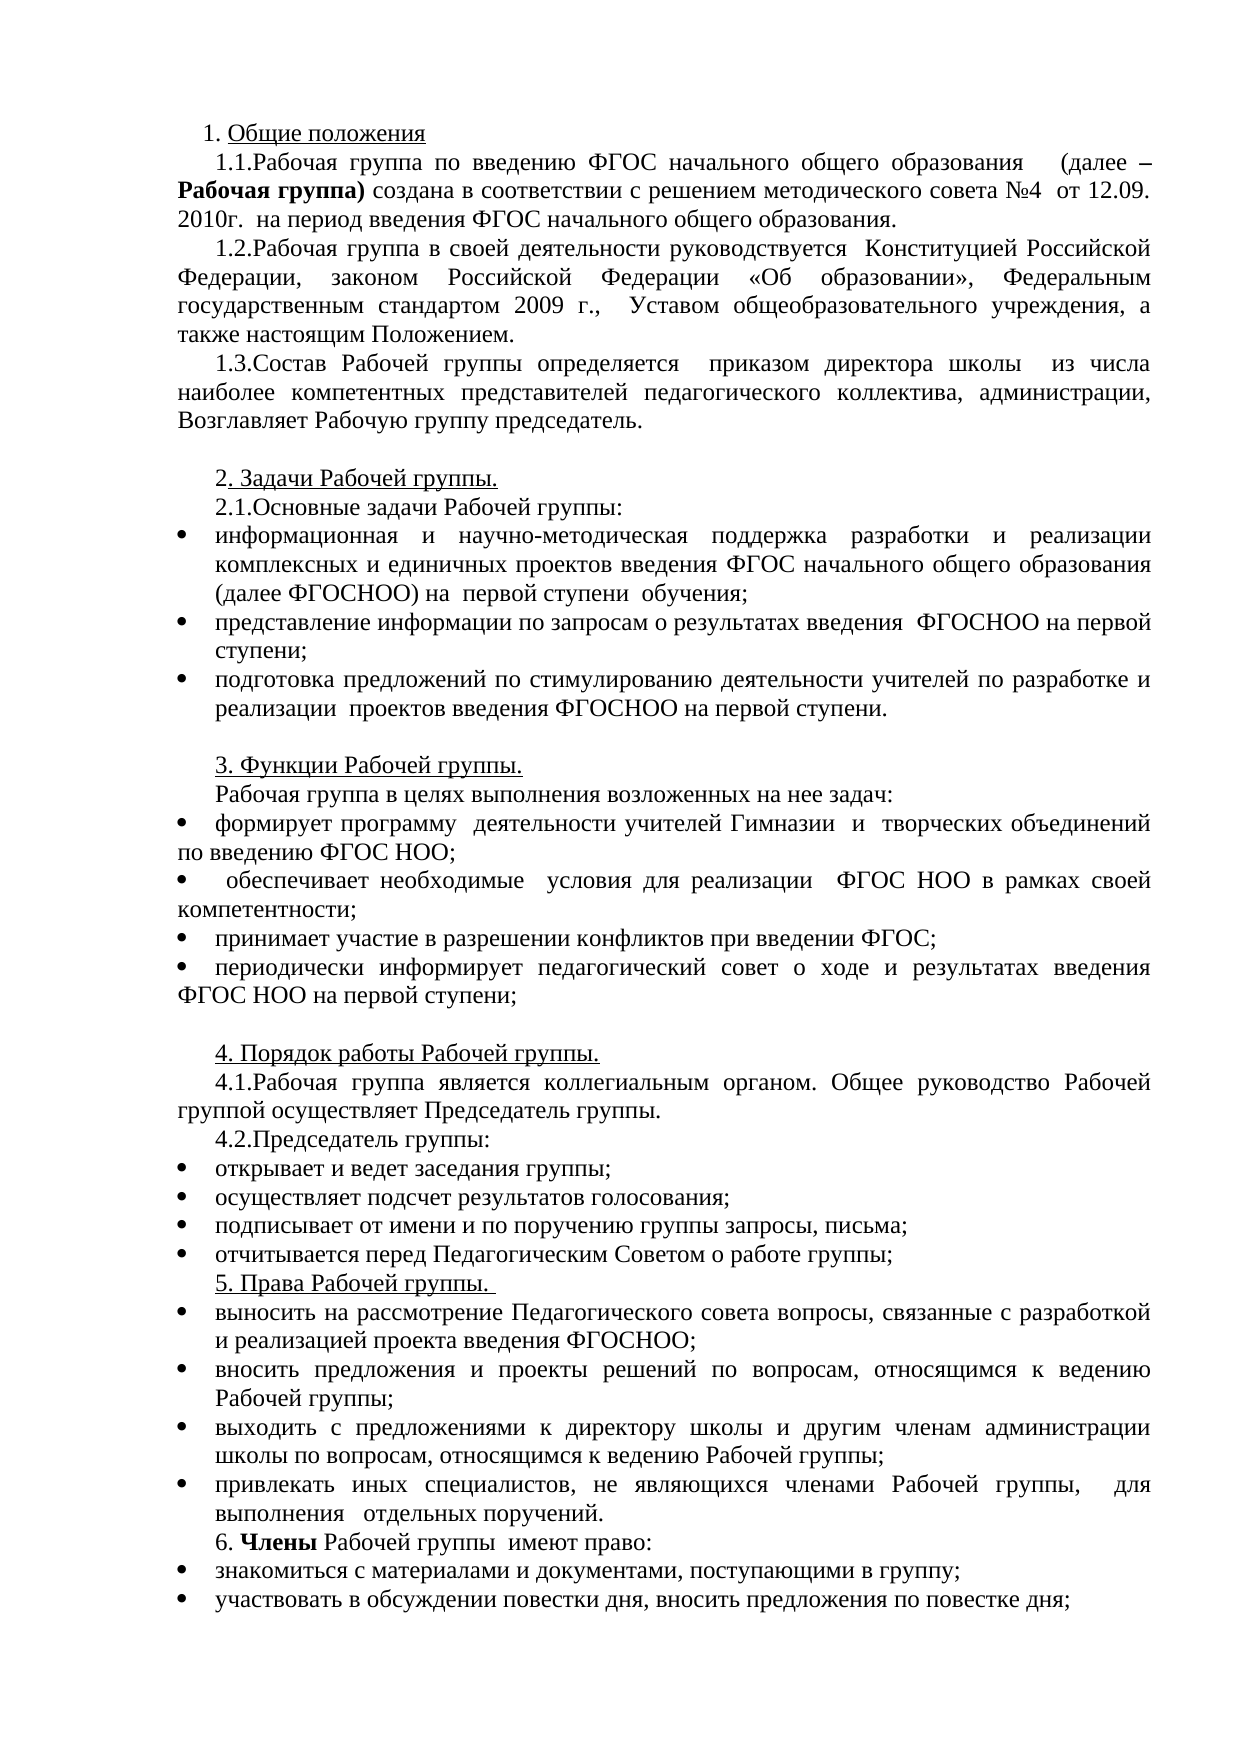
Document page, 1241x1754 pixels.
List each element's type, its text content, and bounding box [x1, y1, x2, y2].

list вносить предложения и проекты решений по вопросам, относящимся к ведению Рабочей группы; [177, 1354, 1152, 1412]
list выходить с предложениями к директору школы и другим членам администрации школы по вопросам, относящимся к ведению Рабочей группы; [177, 1412, 1152, 1469]
text 1. Общие положения [177, 118, 1152, 147]
list информационная и научно-методическая поддержка разработки и реализации комплексных и единичных проектов введения ФГОС начального общего образования (далее ФГОСНОО) на первой ступени обучения; [177, 521, 1152, 607]
list привлекать иных специалистов, не являющихся членами Рабочей группы, для выполнения отдельных поручений. [177, 1469, 1152, 1527]
text 5. Права Рабочей группы. [177, 1268, 1152, 1297]
list знакомиться с материалами и документами, поступающими в группу; [177, 1556, 1152, 1584]
list осуществляет подсчет результатов голосования; [177, 1182, 1152, 1211]
list периодически информирует педагогический совет о ходе и результатах введения ФГОС НОО на первой ступени; [177, 952, 1152, 1009]
list отчитывается перед Педагогическим Советом о работе группы; [177, 1239, 1152, 1268]
text 1.1.Рабочая группа по введению ФГОС начального общего образования (далее – Рабочая группа) создана в соответствии с решением методического совета №4 от 12.09. 2010г. на период введения ФГОС начального общего образования. [177, 147, 1152, 233]
list представление информации по запросам о результатах введения ФГОСНОО на первой ступени; [177, 607, 1152, 664]
text 4.2.Председатель группы: [177, 1124, 1152, 1153]
list подготовка предложений по стимулированию деятельности учителей по разработке и реализации проектов введения ФГОСНОО на первой ступени. [177, 664, 1152, 722]
text 2.1.Основные задачи Рабочей группы: [177, 492, 1152, 521]
text 4. Порядок работы Рабочей группы. [177, 1038, 1152, 1067]
list обеспечивает необходимые условия для реализации ФГОС НОО в рамках своей компетентности; [177, 866, 1152, 923]
text Рабочая группа в целях выполнения возложенных на нее задач: [177, 779, 1152, 808]
list подписывает от имени и по поручению группы запросы, письма; [177, 1211, 1152, 1239]
text 2. Задачи Рабочей группы. [177, 463, 1152, 492]
text 3. Функции Рабочей группы. [177, 751, 1152, 779]
text 1.3.Состав Рабочей группы определяется приказом директора школы из числа наиболее компетентных представителей педагогического коллектива, администрации, Возглавляет Рабочую группу председатель. [177, 348, 1152, 434]
list выносить на рассмотрение Педагогического совета вопросы, связанные с разработкой и реализацией проекта введения ФГОСНОО; [177, 1297, 1152, 1354]
text 1.2.Рабочая группа в своей деятельности руководствуется Конституцией Российской Федерации, законом Российской Федерации «Об образовании», Федеральным государственным стандартом 2009 г., Уставом общеобразовательного учреждения, а также настоящим Положением. [177, 233, 1152, 348]
list открывает и ведет заседания группы; [177, 1153, 1152, 1182]
text 4.1.Рабочая группа является коллегиальным органом. Общее руководство Рабочей группой осуществляет Председатель группы. [177, 1067, 1152, 1124]
list формирует программу деятельности учителей Гимназии и творческих объединений по введению ФГОС НОО; [177, 808, 1152, 866]
list участвовать в обсуждении повестки дня, вносить предложения по повестке дня; [177, 1584, 1152, 1613]
text 6. Члены Рабочей группы имеют право: [177, 1527, 1152, 1556]
list принимает участие в разрешении конфликтов при введении ФГОС; [177, 923, 1152, 952]
